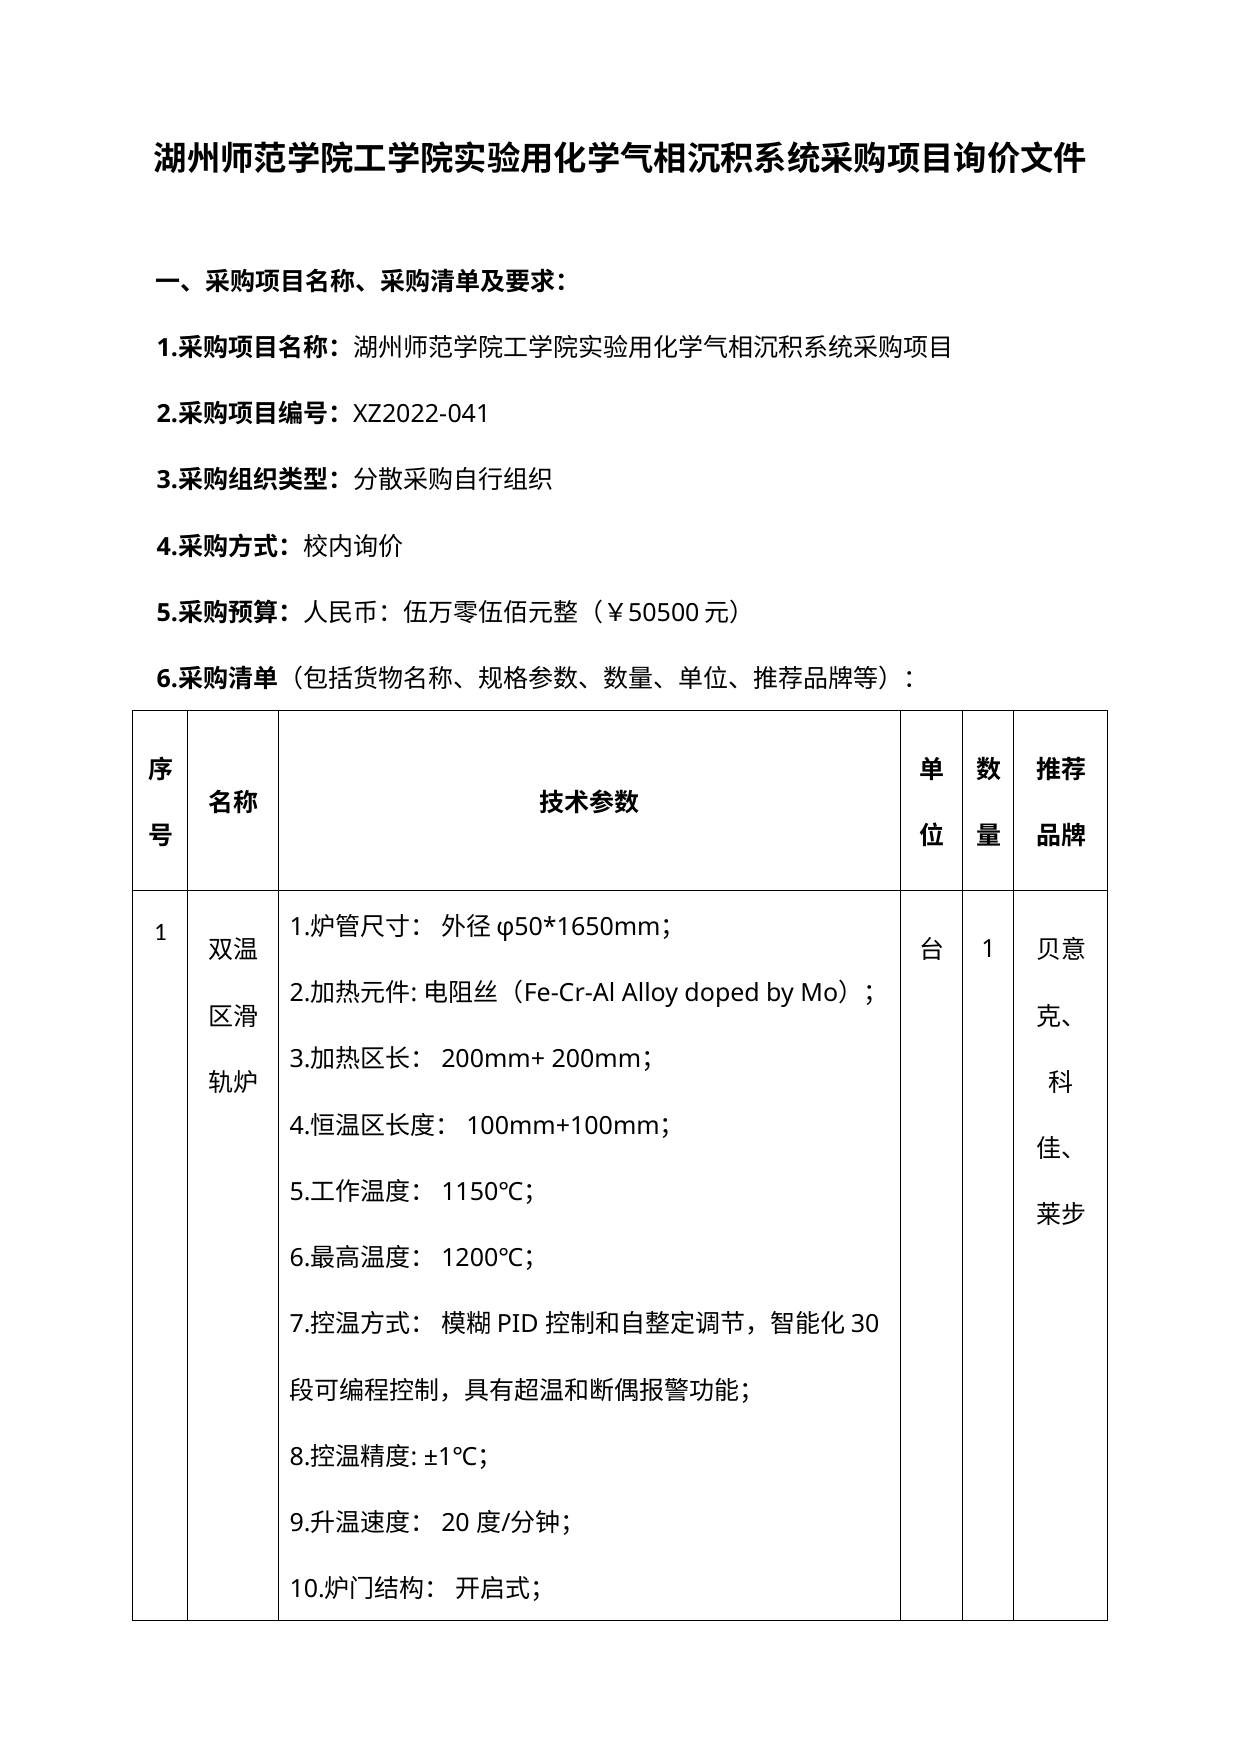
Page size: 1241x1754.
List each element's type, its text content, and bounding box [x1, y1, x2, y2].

table_cell 1 [133, 891, 187, 1620]
text 一、采购项目名称、采购清单及要求： [106, 246, 1134, 312]
text 2.采购项目编号：XZ2022-041 [106, 379, 1134, 445]
table_header 推荐品牌 [1014, 711, 1107, 890]
text 6.采购清单（包括货物名称、规格参数、数量、单位、推荐品牌等）： [106, 644, 1134, 710]
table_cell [279, 891, 900, 1620]
table_header 技术参数 [279, 711, 900, 890]
table_cell 双温区滑轨炉 [188, 891, 278, 1620]
table_cell 1 [963, 891, 1013, 1620]
text 1.采购项目名称：湖州师范学院工学院实验用化学气相沉积系统采购项目 [106, 312, 1134, 379]
table_cell 贝意克、科佳、莱步 [1014, 891, 1107, 1620]
table_header 序号 [133, 711, 187, 890]
text 4.采购方式：校内询价 [106, 511, 1134, 577]
text 湖州师范学院工学院实验用化学气相沉积系统采购项目询价文件 [106, 132, 1134, 180]
table_header 单位 [901, 711, 962, 890]
table_cell 台 [901, 891, 962, 1620]
table_header 名称 [188, 711, 278, 890]
table_header 数量 [963, 711, 1013, 890]
text 3.采购组织类型：分散采购自行组织 [106, 445, 1134, 511]
text 5.采购预算：人民币：伍万零伍佰元整（￥50500元） [106, 577, 1134, 644]
